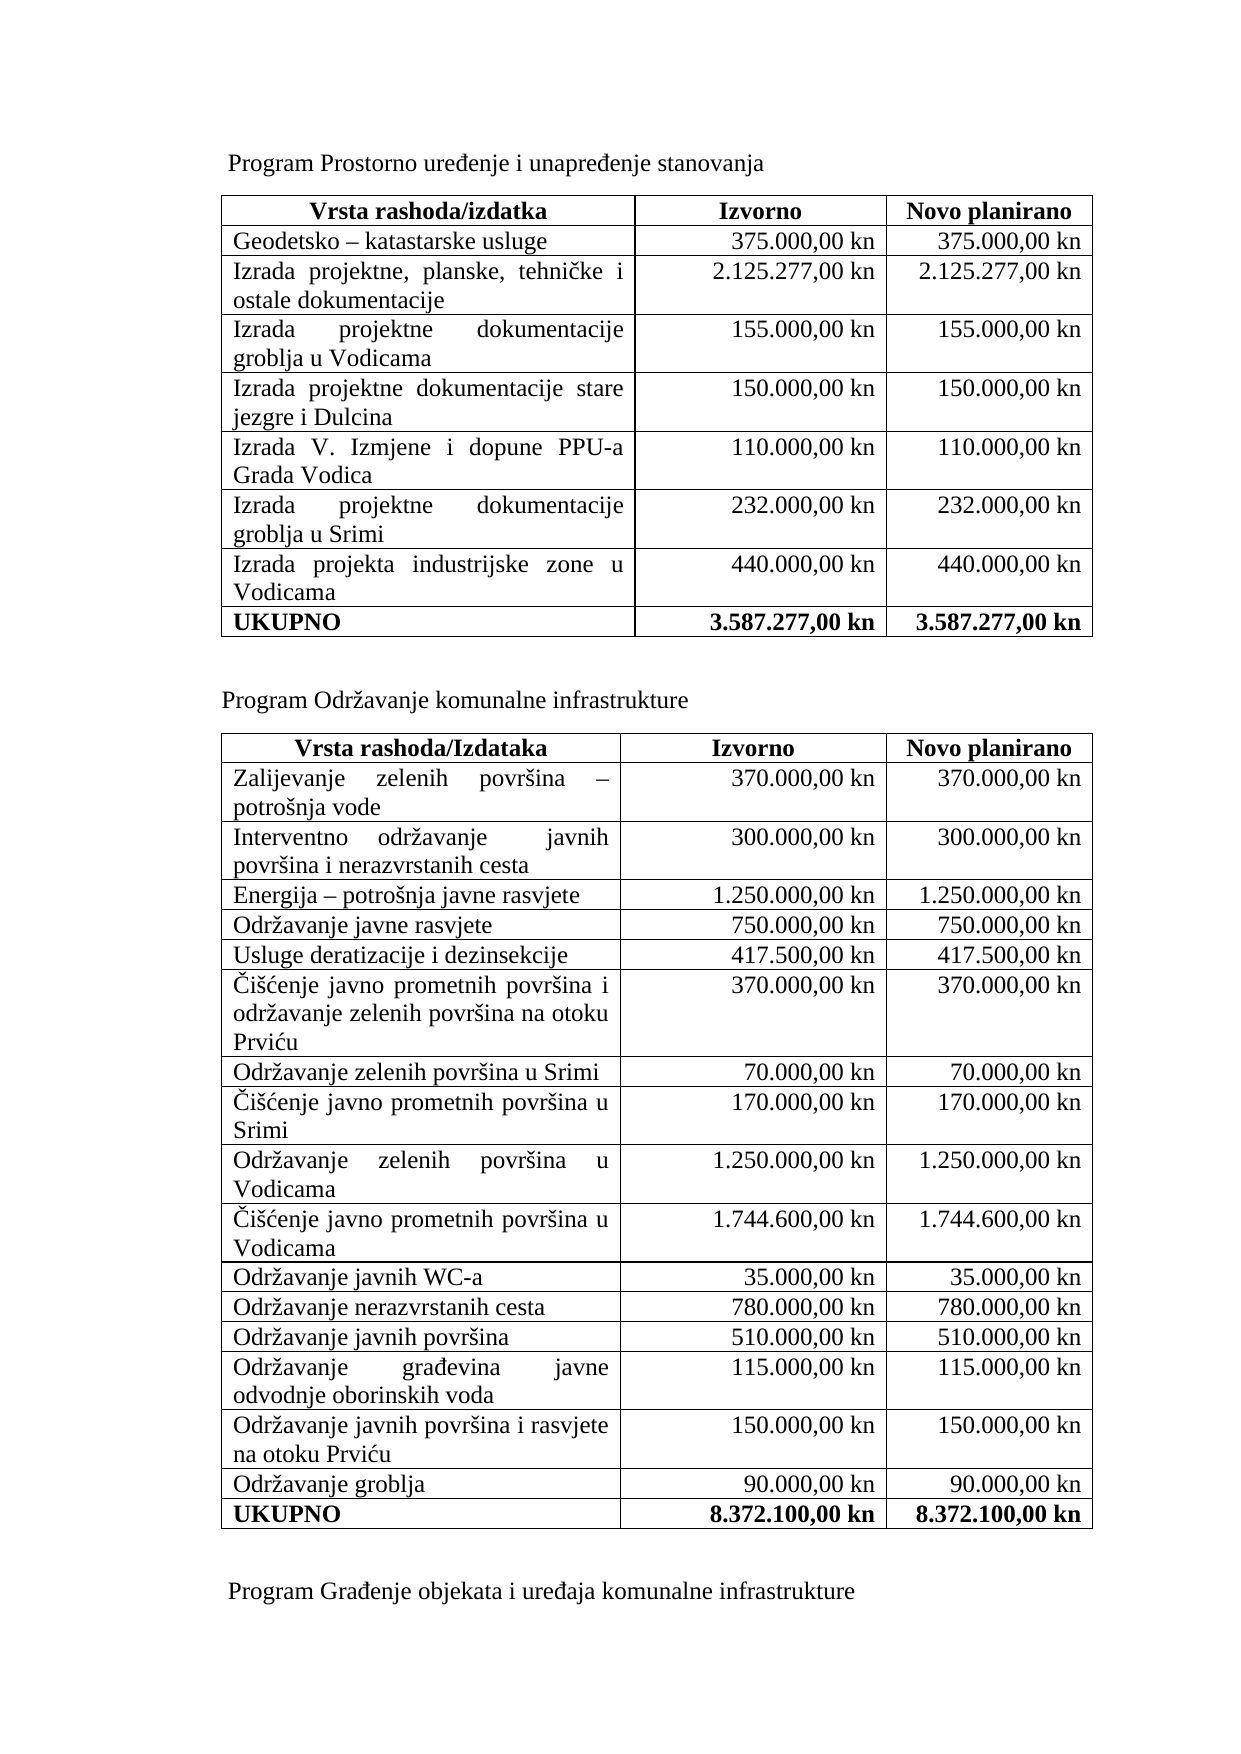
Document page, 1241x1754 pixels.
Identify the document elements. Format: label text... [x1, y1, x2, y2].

table_cell 35.000,00 kn [887, 1263, 1092, 1291]
table_cell Održavanje groblja [222, 1469, 620, 1498]
table_cell Održavanje građevina javne odvodnje oborinskih voda [222, 1352, 620, 1409]
table_cell 750.000,00 kn [887, 910, 1092, 939]
table_cell 2.125.277,00 kn [887, 256, 1092, 313]
table_cell 417.500,00 kn [621, 940, 886, 969]
table_cell 8.372.100,00 kn [887, 1499, 1092, 1527]
table_cell 2.125.277,00 kn [636, 256, 886, 313]
table_cell 300.000,00 kn [887, 822, 1092, 879]
table_cell 370.000,00 kn [887, 970, 1092, 1056]
table_cell Održavanje javnih površina [222, 1322, 620, 1351]
table_cell 150.000,00 kn [636, 373, 886, 431]
table_cell Zalijevanje zelenih površina – potrošnja vode [222, 763, 620, 821]
table_cell 90.000,00 kn [621, 1469, 886, 1498]
table_cell Održavanje zelenih površina u Vodicama [222, 1145, 620, 1203]
table_cell 417.500,00 kn [887, 940, 1092, 969]
table_cell UKUPNO [222, 607, 634, 636]
table_cell Izrada projektne dokumentacije stare jezgre i Dulcina [222, 373, 634, 431]
table_cell Održavanje zelenih površina u Srimi [222, 1057, 620, 1086]
table_cell 375.000,00 kn [887, 226, 1092, 255]
table_cell 8.372.100,00 kn [621, 1499, 886, 1527]
table_cell Održavanje javne rasvjete [222, 910, 620, 939]
table_cell Čišćenje javno prometnih površina i održavanje zelenih površina na otoku Prviću [222, 970, 620, 1056]
table_cell 3.587.277,00 kn [887, 607, 1092, 636]
table_cell Geodetsko – katastarske usluge [222, 226, 634, 255]
table_header Izvorno [621, 734, 886, 762]
table_cell 780.000,00 kn [887, 1292, 1092, 1321]
table_cell UKUPNO [222, 1499, 620, 1527]
table_cell 440.000,00 kn [887, 549, 1092, 606]
table_cell 370.000,00 kn [621, 970, 886, 1056]
table_cell 115.000,00 kn [621, 1352, 886, 1409]
table_cell Interventno održavanje javnih površina i nerazvrstanih cesta [222, 822, 620, 879]
table_cell 3.587.277,00 kn [636, 607, 886, 636]
table_header Izvorno [636, 196, 886, 225]
table_cell 1.744.600,00 kn [887, 1204, 1092, 1261]
table_cell 510.000,00 kn [621, 1322, 886, 1351]
table_cell Čišćenje javno prometnih površina u Vodicama [222, 1204, 620, 1261]
table_cell 300.000,00 kn [621, 822, 886, 879]
table_header Vrsta rashoda/izdatka [222, 196, 634, 225]
table_cell 150.000,00 kn [887, 1410, 1092, 1468]
table_cell 1.250.000,00 kn [621, 1145, 886, 1203]
table_cell 232.000,00 kn [636, 490, 886, 548]
table_header Novo planirano [887, 734, 1092, 762]
table_cell 232.000,00 kn [887, 490, 1092, 548]
table_cell 440.000,00 kn [636, 549, 886, 606]
table_cell 35.000,00 kn [621, 1263, 886, 1291]
table_cell Izrada projektne dokumentacije groblja u Vodicama [222, 315, 634, 372]
table_header Novo planirano [887, 196, 1092, 225]
text Program Održavanje komunalne infrastrukture [148, 685, 1092, 713]
table_cell Usluge deratizacije i dezinsekcije [222, 940, 620, 969]
table_cell Izrada projektne dokumentacije groblja u Srimi [222, 490, 634, 548]
table_cell Održavanje nerazvrstanih cesta [222, 1292, 620, 1321]
table_cell 70.000,00 kn [887, 1057, 1092, 1086]
table_cell Čišćenje javno prometnih površina u Srimi [222, 1087, 620, 1144]
table_cell 170.000,00 kn [621, 1087, 886, 1144]
table_cell Energija – potrošnja javne rasvjete [222, 880, 620, 909]
table_cell 170.000,00 kn [887, 1087, 1092, 1144]
table_cell 370.000,00 kn [887, 763, 1092, 821]
table_cell 510.000,00 kn [887, 1322, 1092, 1351]
table_cell Održavanje javnih WC-a [222, 1263, 620, 1291]
table_cell 155.000,00 kn [887, 315, 1092, 372]
table_cell 1.250.000,00 kn [887, 1145, 1092, 1203]
table_cell Izrada V. Izmjene i dopune PPU-a Grada Vodica [222, 432, 634, 489]
table_cell 1.250.000,00 kn [621, 880, 886, 909]
table_cell Izrada projektne, planske, tehničke i ostale dokumentacije [222, 256, 634, 313]
table_cell 155.000,00 kn [636, 315, 886, 372]
table_cell 90.000,00 kn [887, 1469, 1092, 1498]
table_cell 150.000,00 kn [887, 373, 1092, 431]
table_cell Održavanje javnih površina i rasvjete na otoku Prviću [222, 1410, 620, 1468]
table_cell 110.000,00 kn [887, 432, 1092, 489]
table_cell 1.250.000,00 kn [887, 880, 1092, 909]
table_cell 750.000,00 kn [621, 910, 886, 939]
table_cell 1.744.600,00 kn [621, 1204, 886, 1261]
table_cell 110.000,00 kn [636, 432, 886, 489]
table_cell 375.000,00 kn [636, 226, 886, 255]
table_cell Izrada projekta industrijske zone u Vodicama [222, 549, 634, 606]
table_cell 370.000,00 kn [621, 763, 886, 821]
table_cell 150.000,00 kn [621, 1410, 886, 1468]
text Program Prostorno uređenje i unapređenje stanovanja [148, 148, 1092, 176]
table_cell 70.000,00 kn [621, 1057, 886, 1086]
text Program Građenje objekata i uređaja komunalne infrastrukture [148, 1576, 1092, 1605]
table_cell 115.000,00 kn [887, 1352, 1092, 1409]
table_cell 780.000,00 kn [621, 1292, 886, 1321]
table_header Vrsta rashoda/Izdataka [222, 734, 620, 762]
